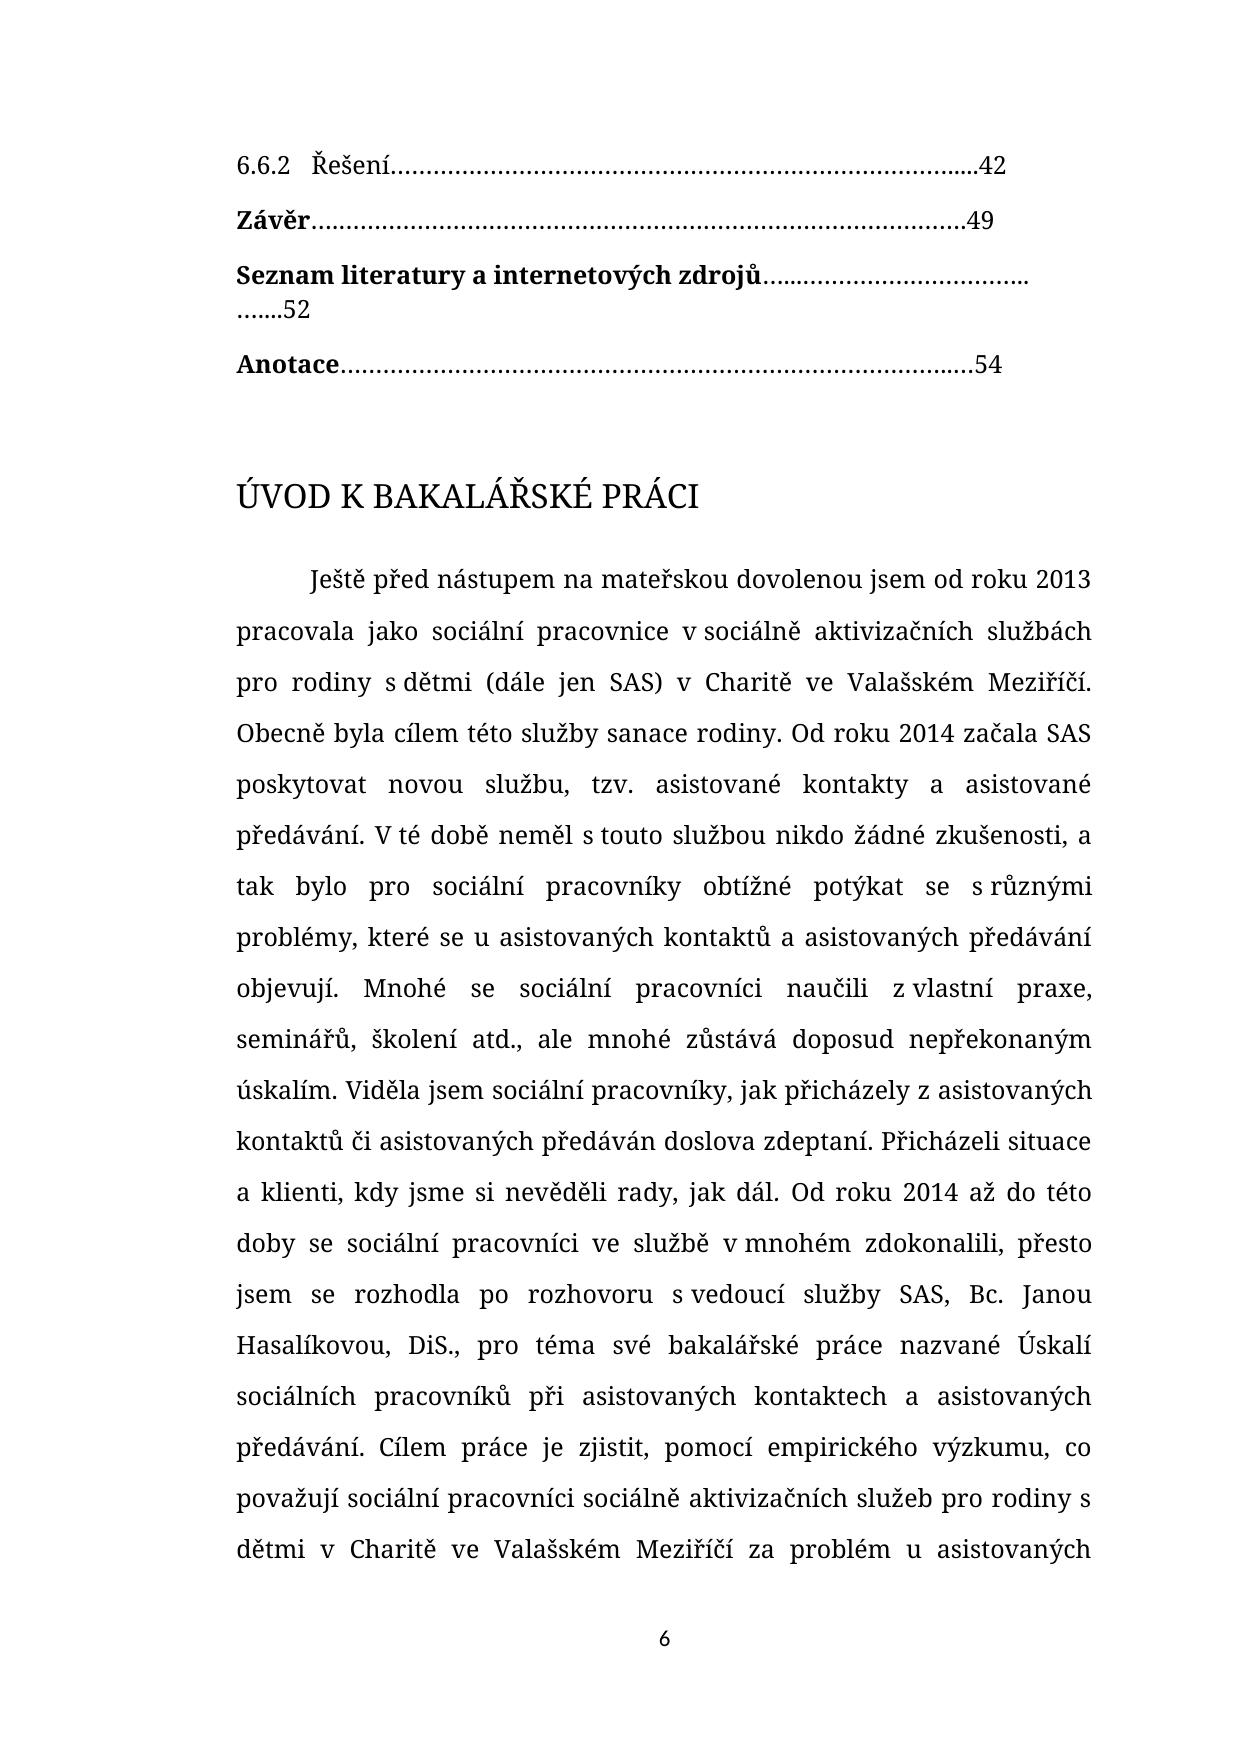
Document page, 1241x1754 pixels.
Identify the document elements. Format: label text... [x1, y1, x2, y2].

text Anotace…………………………………………………………………………..…54 [236, 346, 1092, 381]
list Řešení…………………………………………………………………….....42 [236, 148, 1092, 182]
text Seznam literatury a internetových zdrojů…...…………………………..…....52 [236, 257, 1092, 326]
text ÚVOD K BAKALÁŘSKÉ PRÁCI [236, 473, 1092, 519]
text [236, 562, 1092, 1566]
text Závěr….…………………………………………………………………………….49 [236, 203, 1092, 237]
